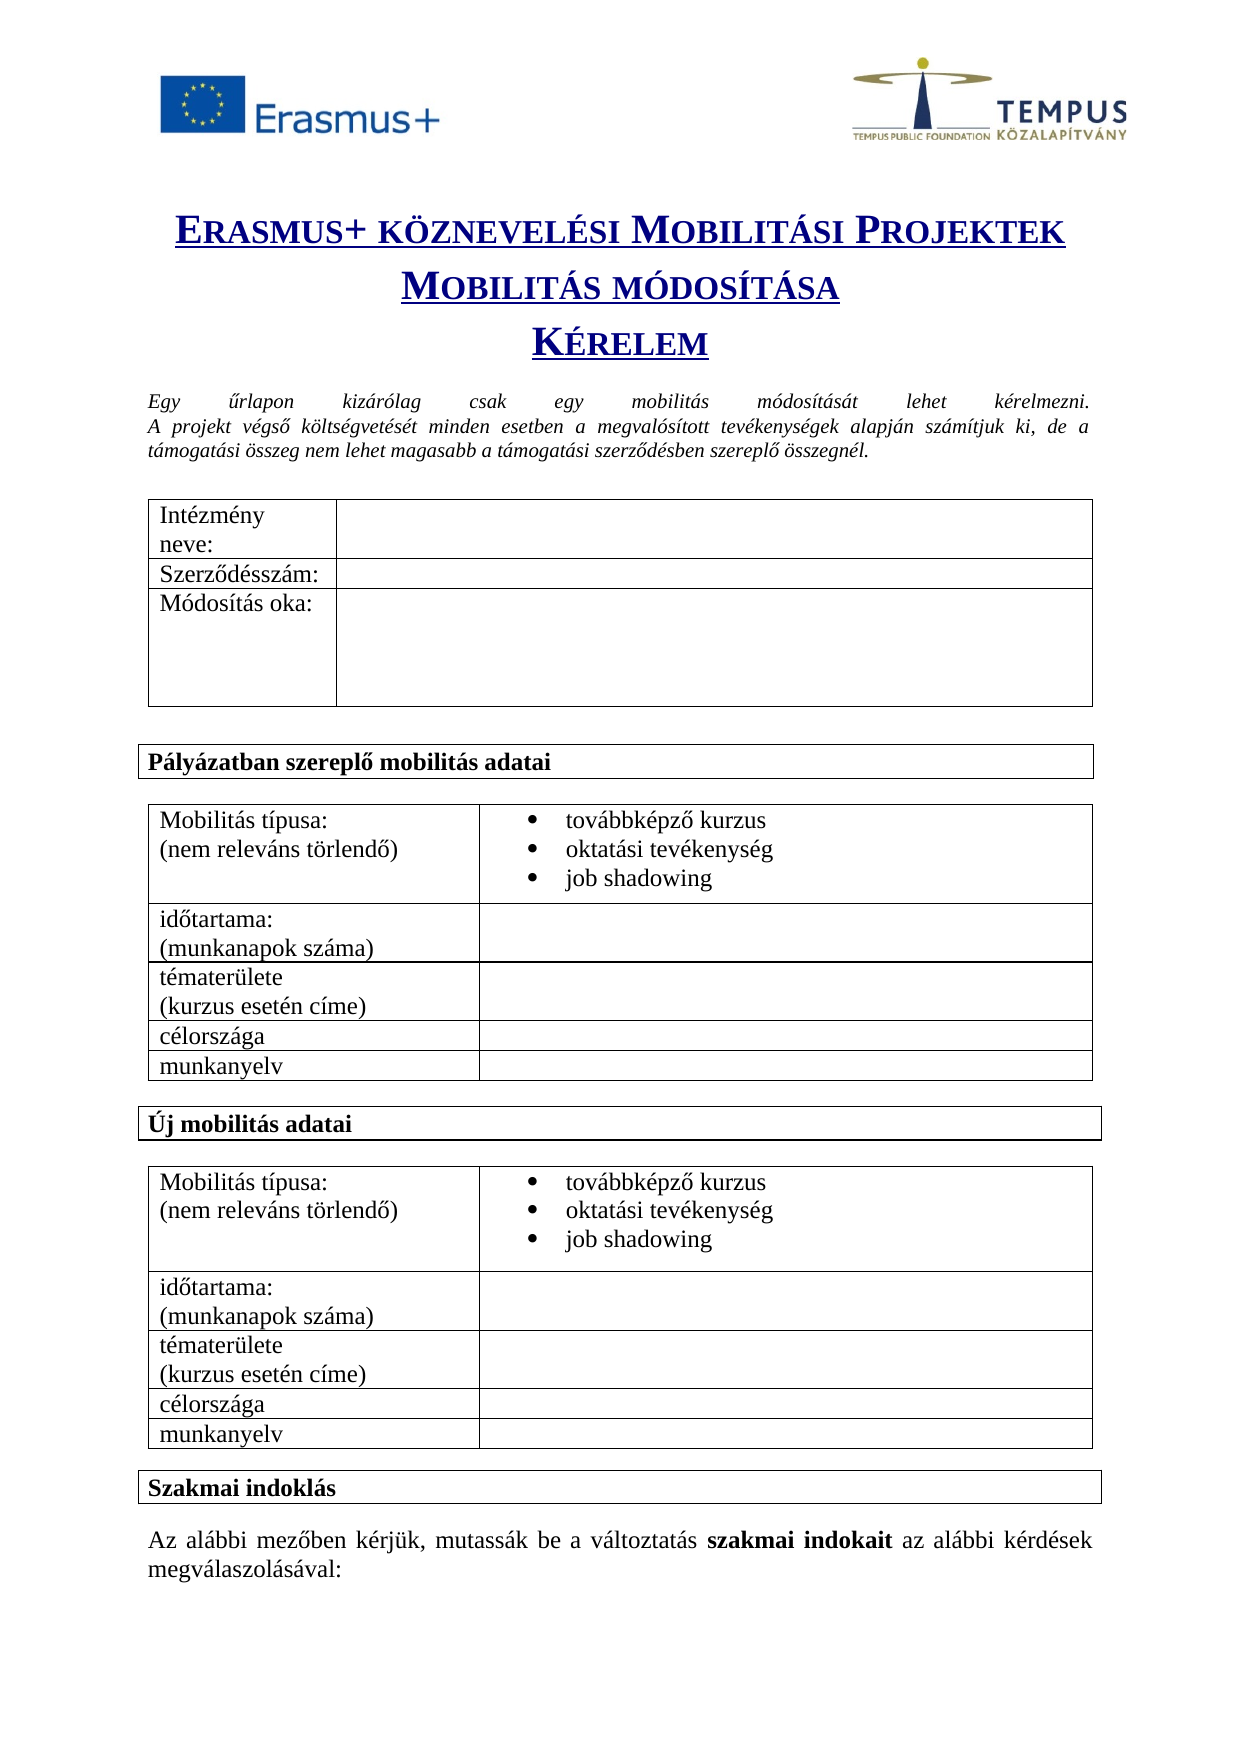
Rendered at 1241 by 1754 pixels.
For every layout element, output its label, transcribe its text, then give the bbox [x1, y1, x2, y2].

text Kérelem [148, 317, 1093, 364]
table_header továbbképző kurzus oktatási tevékenység job shadowing [480, 1167, 1092, 1271]
table_cell [480, 1419, 1092, 1448]
table_cell Szerződésszám: [149, 559, 336, 587]
table_cell [480, 1331, 1092, 1388]
text Erasmus+ köznevelési Mobilitási Projektek [148, 204, 1093, 252]
table_cell célországa [149, 1389, 479, 1418]
table_cell [480, 1389, 1092, 1418]
table_header Intézmény neve: [149, 500, 336, 558]
text Szakmai indoklás [139, 1471, 1101, 1503]
text Új mobilitás adatai [139, 1107, 1101, 1139]
table_cell időtartama: (munkanapok száma) [149, 904, 479, 961]
table_cell tématerülete (kurzus esetén címe) [149, 1331, 479, 1388]
text Mobilitás módosítása [148, 260, 1093, 308]
table_cell Módosítás oka: [149, 589, 336, 706]
table_cell [480, 1051, 1092, 1079]
picture [144, 60, 455, 149]
table_cell munkanyelv [149, 1419, 479, 1448]
picture [852, 57, 1127, 140]
table_cell [337, 589, 1092, 706]
table_header Mobilitás típusa: (nem releváns törlendő) [149, 805, 479, 903]
text Egy űrlapon kizárólag csak egy mobilitás módosítását lehet kérelmezni. A projekt végső költségvetését minden esetben a megvalósított tevékenységek alapján számítjuk ki, de a támogatási összeg nem lehet magasabb a támogatási szerződésben szereplő összegnél. [148, 389, 1093, 462]
table_header [337, 500, 1092, 558]
table_header továbbképző kurzus oktatási tevékenység job shadowing [480, 805, 1092, 903]
text Az alábbi mezőben kérjük, mutassák be a változtatás szakmai indokait az alábbi kérdések megválaszolásával: [148, 1525, 1093, 1583]
table_cell [480, 1272, 1092, 1329]
table_cell [337, 559, 1092, 587]
text Pályázatban szereplő mobilitás adatai [139, 745, 1093, 778]
table_cell munkanyelv [149, 1051, 479, 1079]
table_header Mobilitás típusa: (nem releváns törlendő) [149, 1167, 479, 1271]
table_cell [480, 904, 1092, 961]
table_cell [480, 963, 1092, 1020]
table_cell tématerülete (kurzus esetén címe) [149, 963, 479, 1020]
table_cell időtartama: (munkanapok száma) [149, 1272, 479, 1329]
table_cell célországa [149, 1021, 479, 1050]
table_cell [480, 1021, 1092, 1050]
